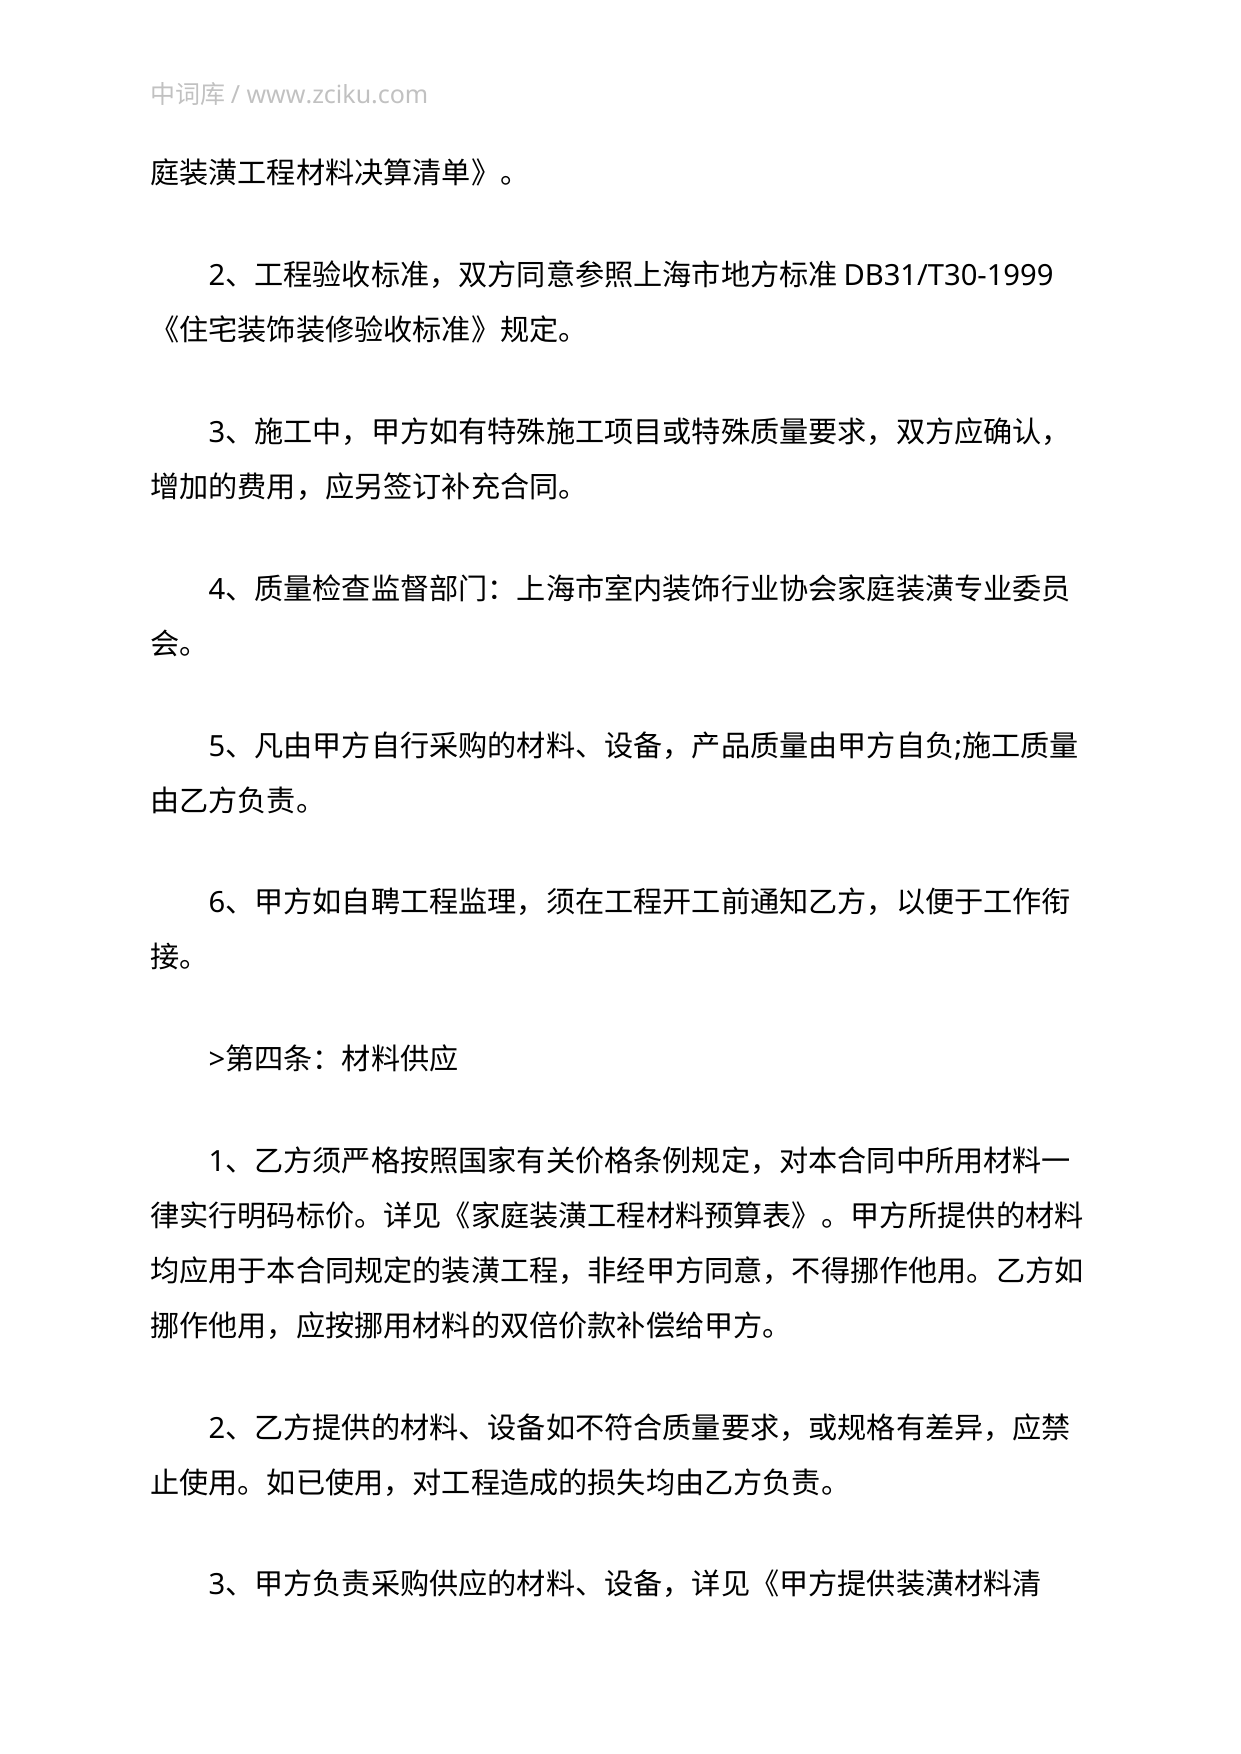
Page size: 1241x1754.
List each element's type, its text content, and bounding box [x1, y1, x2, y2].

text >第四条：材料供应 [150, 1036, 1090, 1078]
text 3、施工中，甲方如有特殊施工项目或特殊质量要求，双方应确认，增加的费用，应另签订补充合同。 [150, 408, 1090, 506]
text 2、工程验收标准，双方同意参照上海市地方标准DB31/T30-1999《住宅装饰装修验收标准》规定。 [150, 252, 1090, 349]
text 6、甲方如自聘工程监理，须在工程开工前通知乙方，以便于工作衔接。 [150, 879, 1090, 976]
text 2、乙方提供的材料、设备如不符合质量要求，或规格有差异，应禁止使用。如已使用，对工程造成的损失均由乙方负责。 [150, 1404, 1090, 1501]
text 4、质量检查监督部门：上海市室内装饰行业协会家庭装潢专业委员会。 [150, 565, 1090, 663]
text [150, 150, 1090, 192]
text 5、凡由甲方自行采购的材料、设备，产品质量由甲方自负;施工质量由乙方负责。 [150, 722, 1090, 819]
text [150, 1561, 1090, 1603]
text 1、乙方须严格按照国家有关价格条例规定，对本合同中所用材料一律实行明码标价。详见《家庭装潢工程材料预算表》。甲方所提供的材料均应用于本合同规定的装潢工程，非经甲方同意，不得挪作他用。乙方如挪作他用，应按挪用材料的双倍价款补偿给甲方。 [150, 1138, 1090, 1345]
